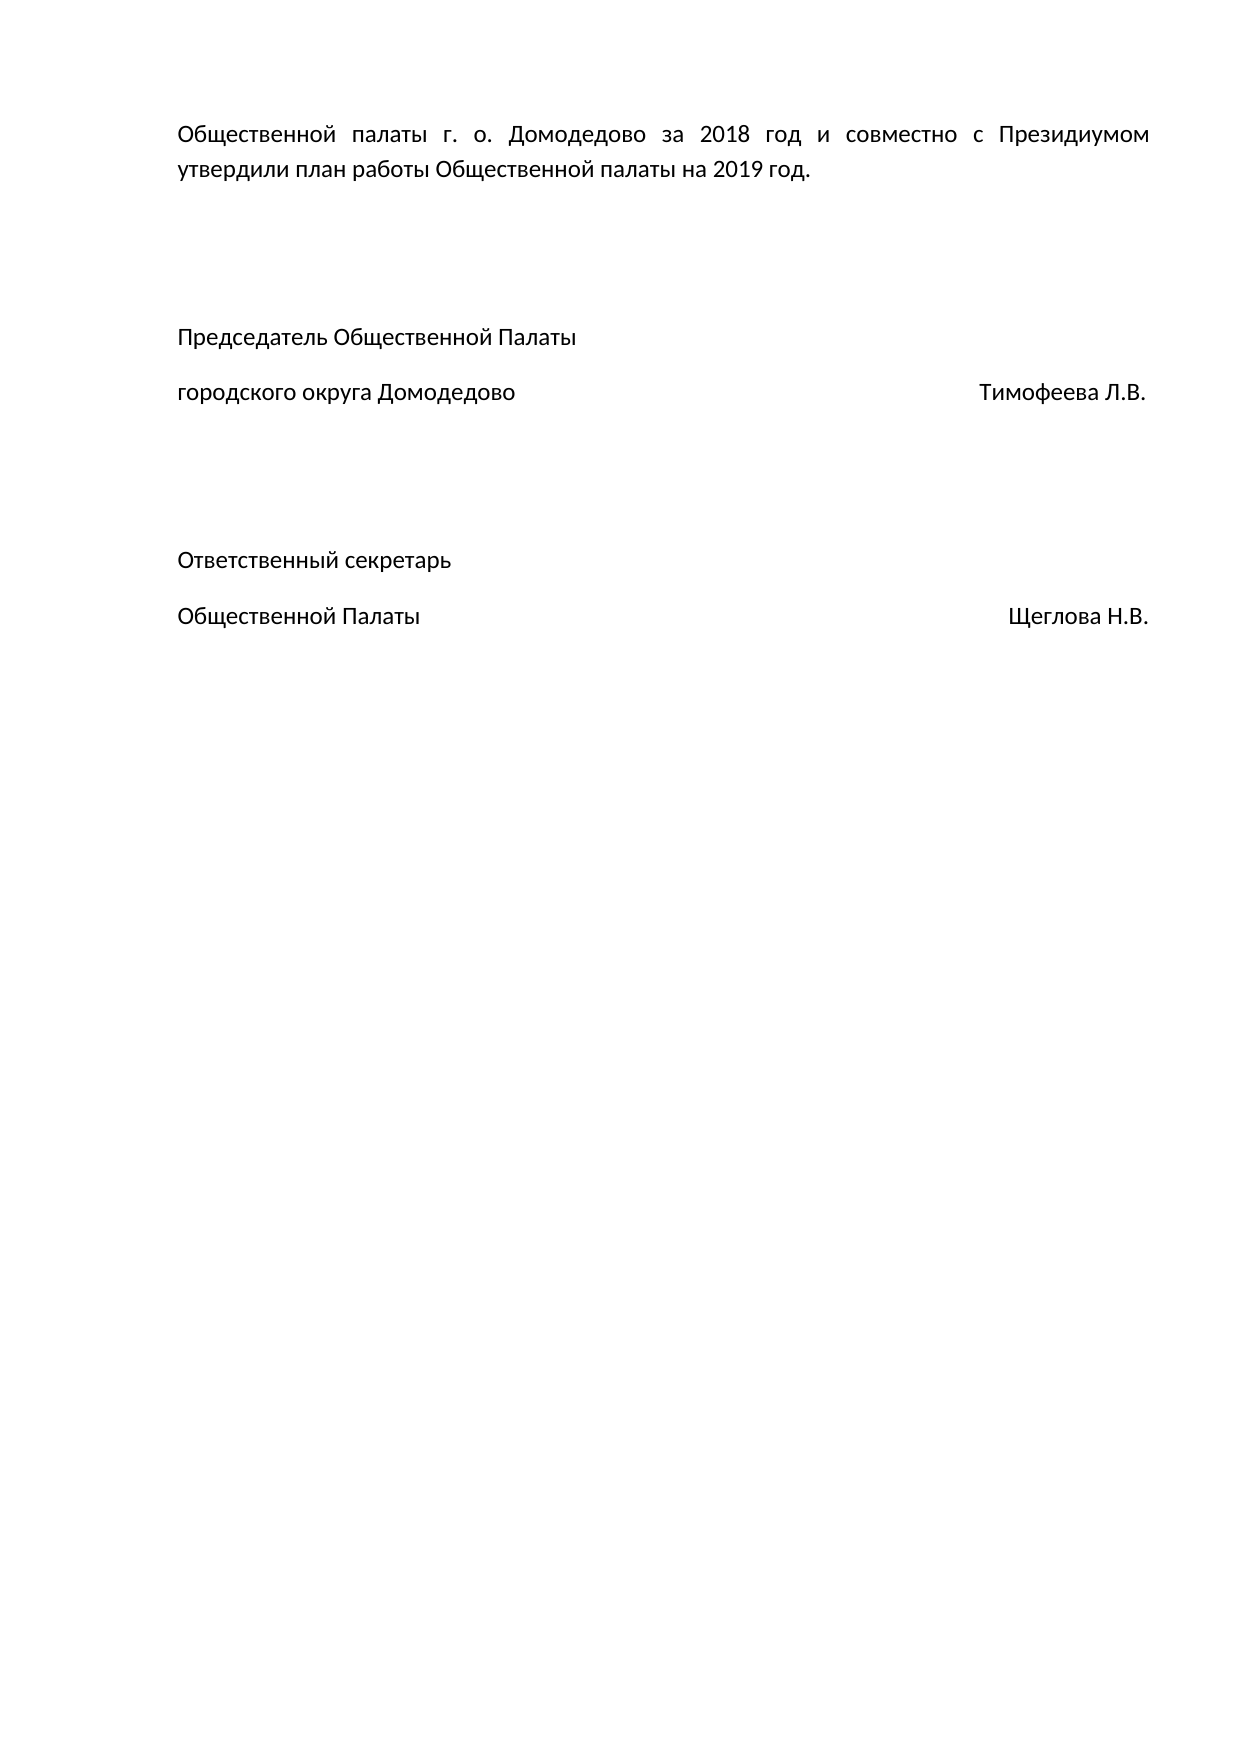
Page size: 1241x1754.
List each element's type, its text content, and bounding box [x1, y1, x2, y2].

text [177, 118, 1152, 184]
text Председатель Общественной Палаты [177, 321, 1152, 351]
text Ответственный секретарь [177, 544, 1152, 574]
text Общественной Палаты Щеглова Н.В. [177, 600, 1152, 630]
text городского округа Домодедово Тимофеева Л.В. [177, 376, 1152, 407]
